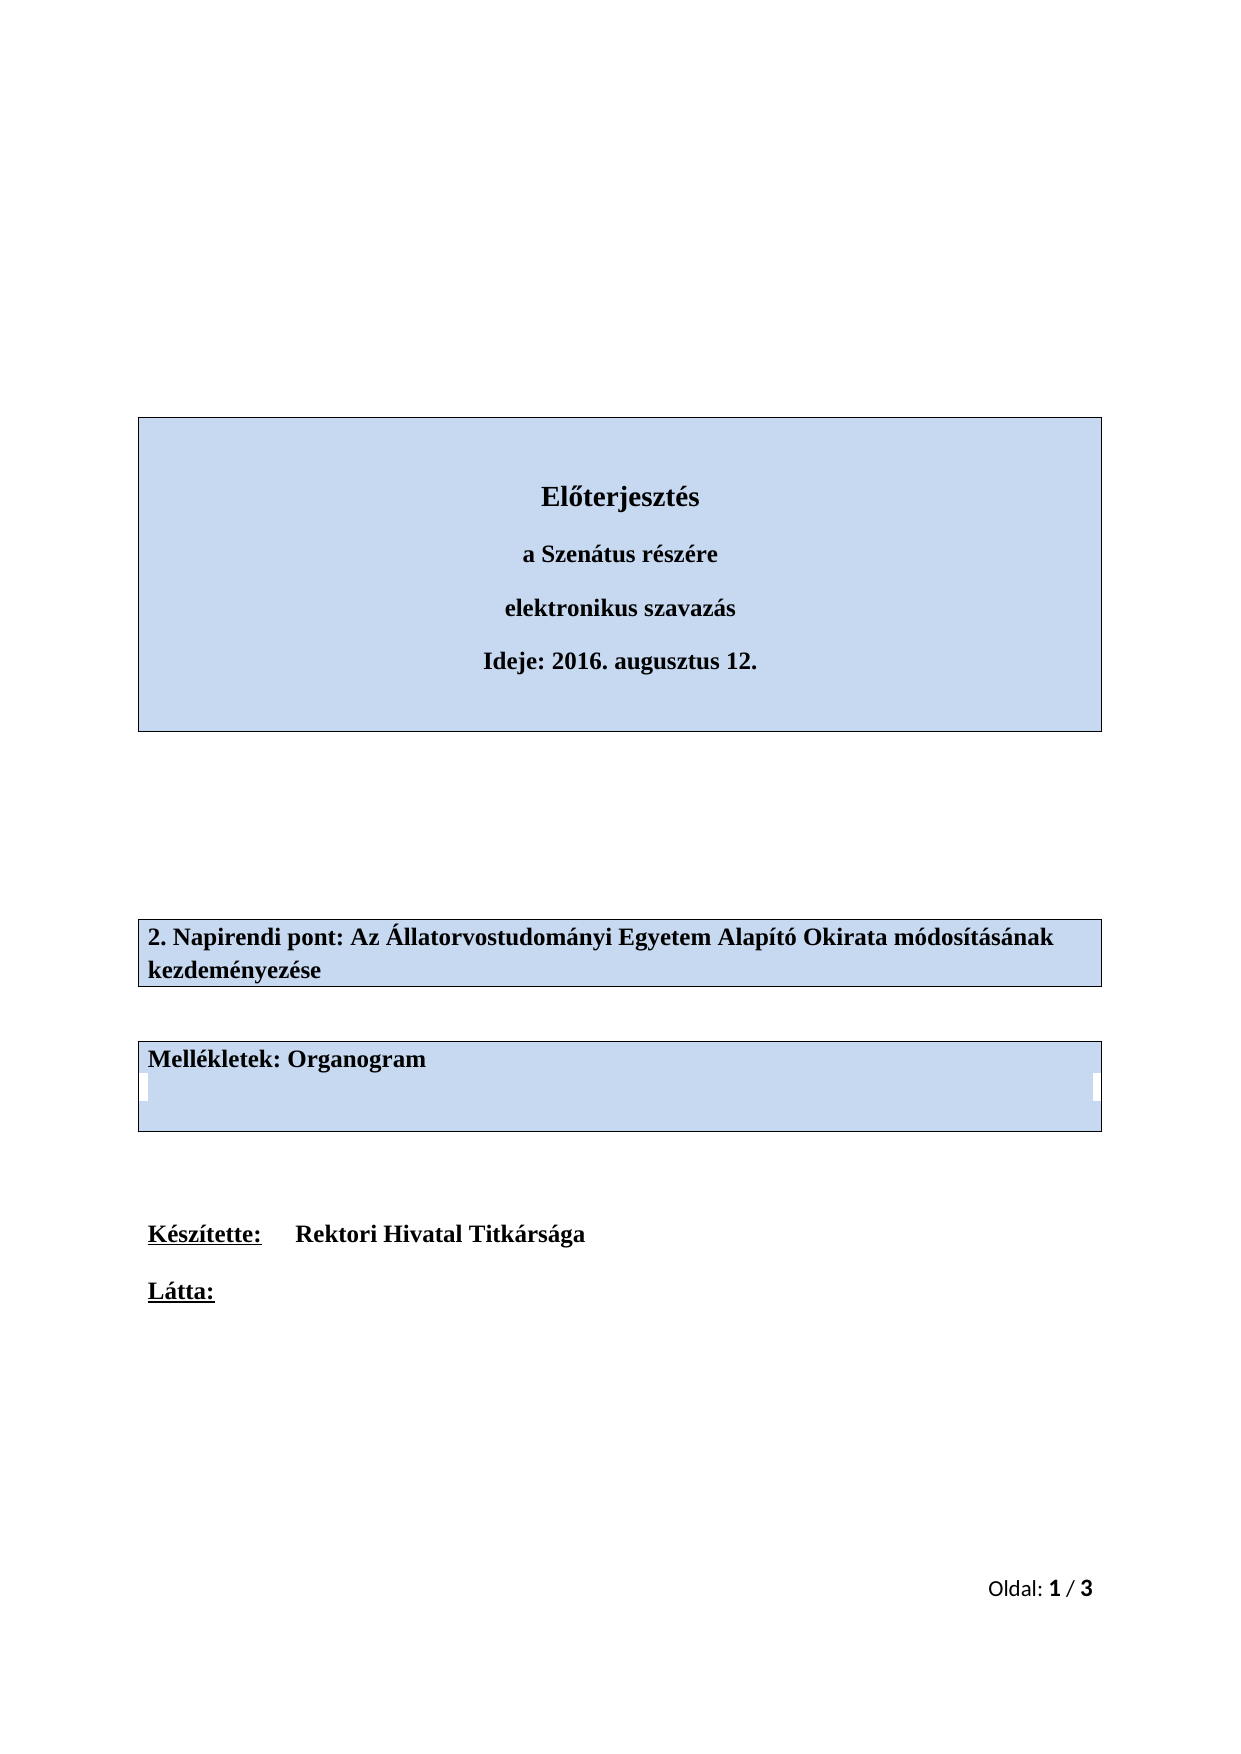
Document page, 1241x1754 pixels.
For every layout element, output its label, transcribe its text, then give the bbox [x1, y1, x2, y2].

text 2. Napirendi pont: Az Állatorvostudományi Egyetem Alapító Okirata módosításának kezdeményezése [139, 920, 1101, 986]
text Ideje: 2016. augusztus 12. [139, 643, 1101, 675]
text Előterjesztés [139, 476, 1101, 513]
text Mellékletek: Organogram [139, 1042, 1101, 1073]
text Látta: [148, 1276, 1093, 1305]
text a Szenátus részére [139, 536, 1101, 567]
text elektronikus szavazás [139, 589, 1101, 621]
text Készítette: Rektori Hivatal Titkársága [148, 1219, 1093, 1247]
